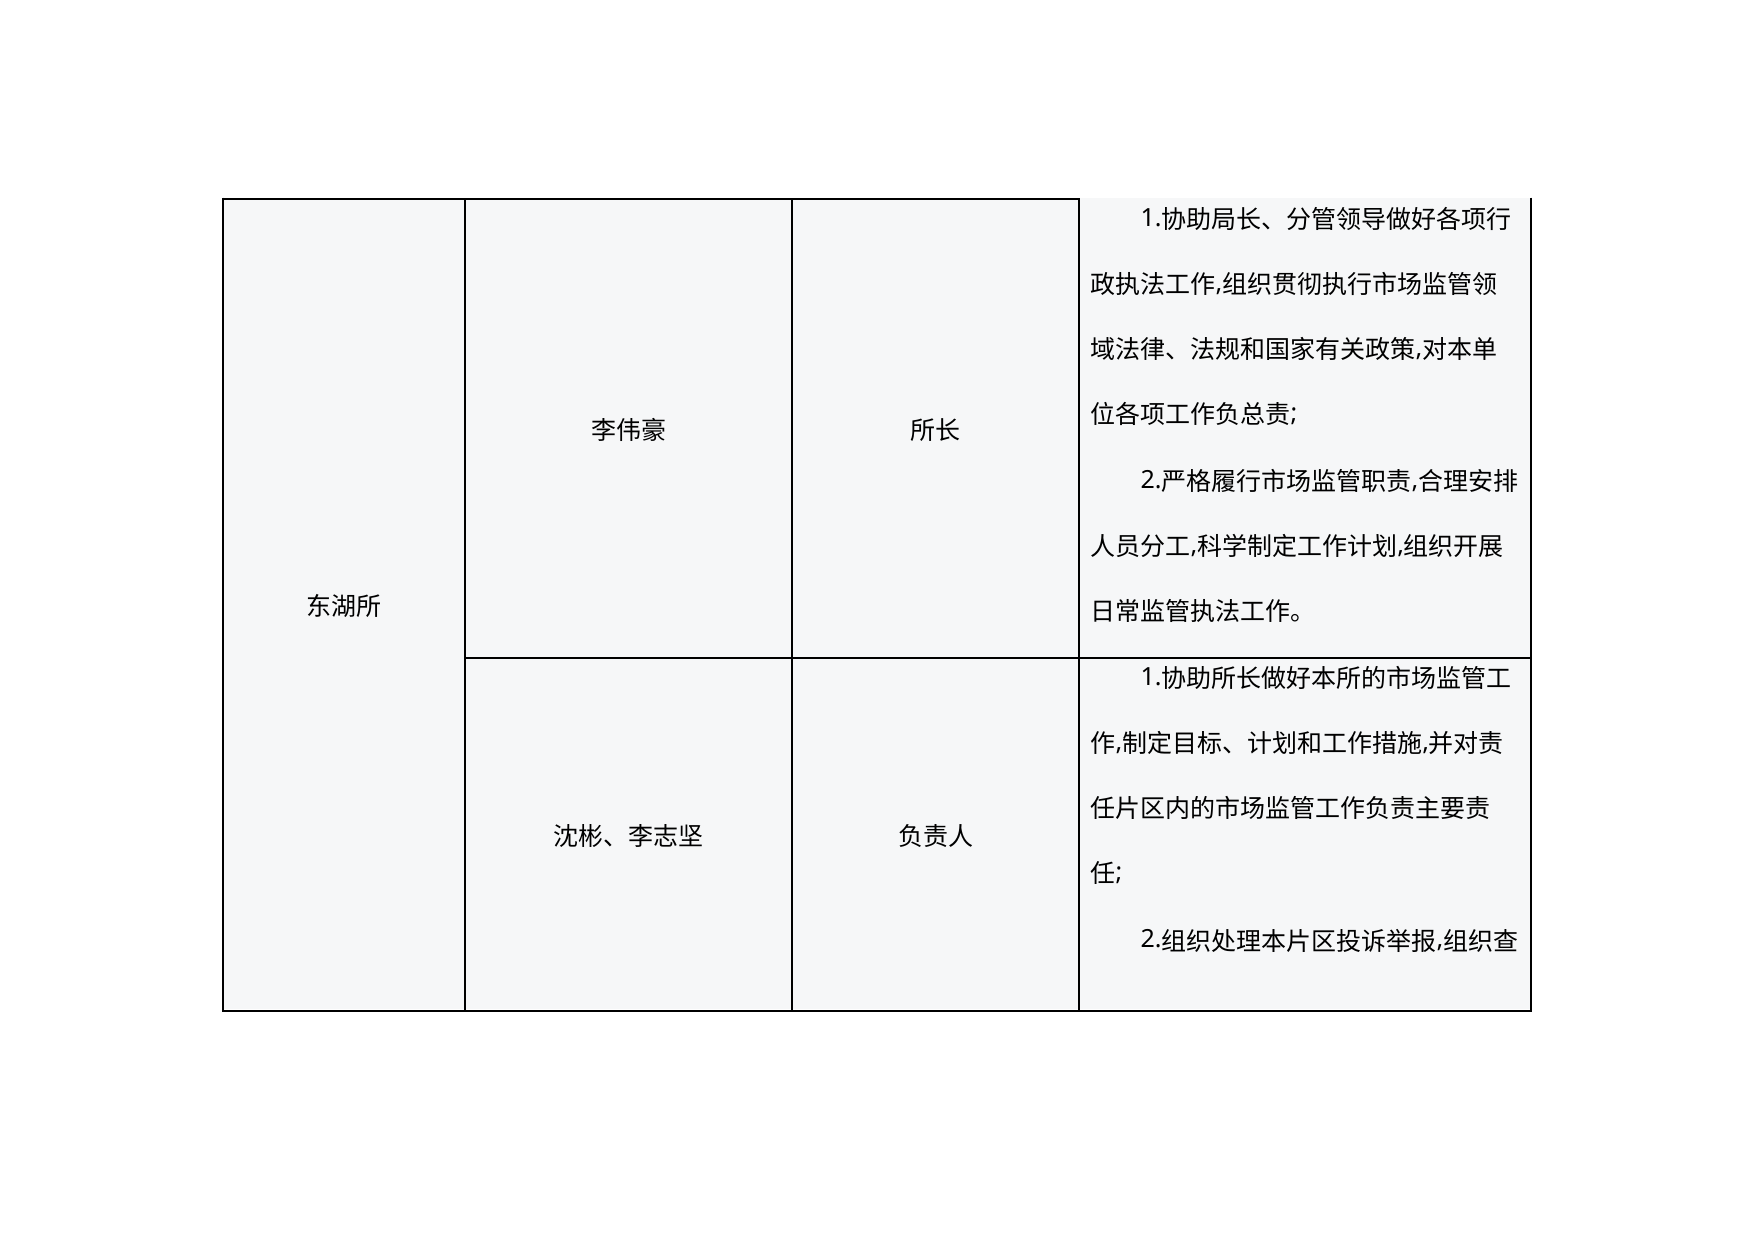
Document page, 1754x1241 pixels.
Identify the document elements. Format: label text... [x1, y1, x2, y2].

table_cell 所长 [793, 200, 1078, 657]
table_cell 负责人 [793, 659, 1078, 1009]
table_cell 1.协助所长做好本所的市场监管工作,制定目标、计划和工作措施,并对责任片区内的市场监管工作负责主要责任; [1080, 659, 1530, 919]
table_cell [1080, 919, 1530, 1009]
table_cell 沈彬、李志坚 [466, 659, 791, 1009]
table_cell 2.严格履行市场监管职责,合理安排人员分工,科学制定工作计划,组织开展日常监管执法工作。 [1080, 460, 1530, 657]
table_cell 李伟豪 [466, 200, 791, 657]
table_cell 1.协助局长、分管领导做好各项行政执法工作,组织贯彻执行市场监管领域法律、法规和国家有关政策,对本单位各项工作负总责; [1080, 198, 1530, 460]
table_cell 东湖所 [224, 200, 464, 1009]
